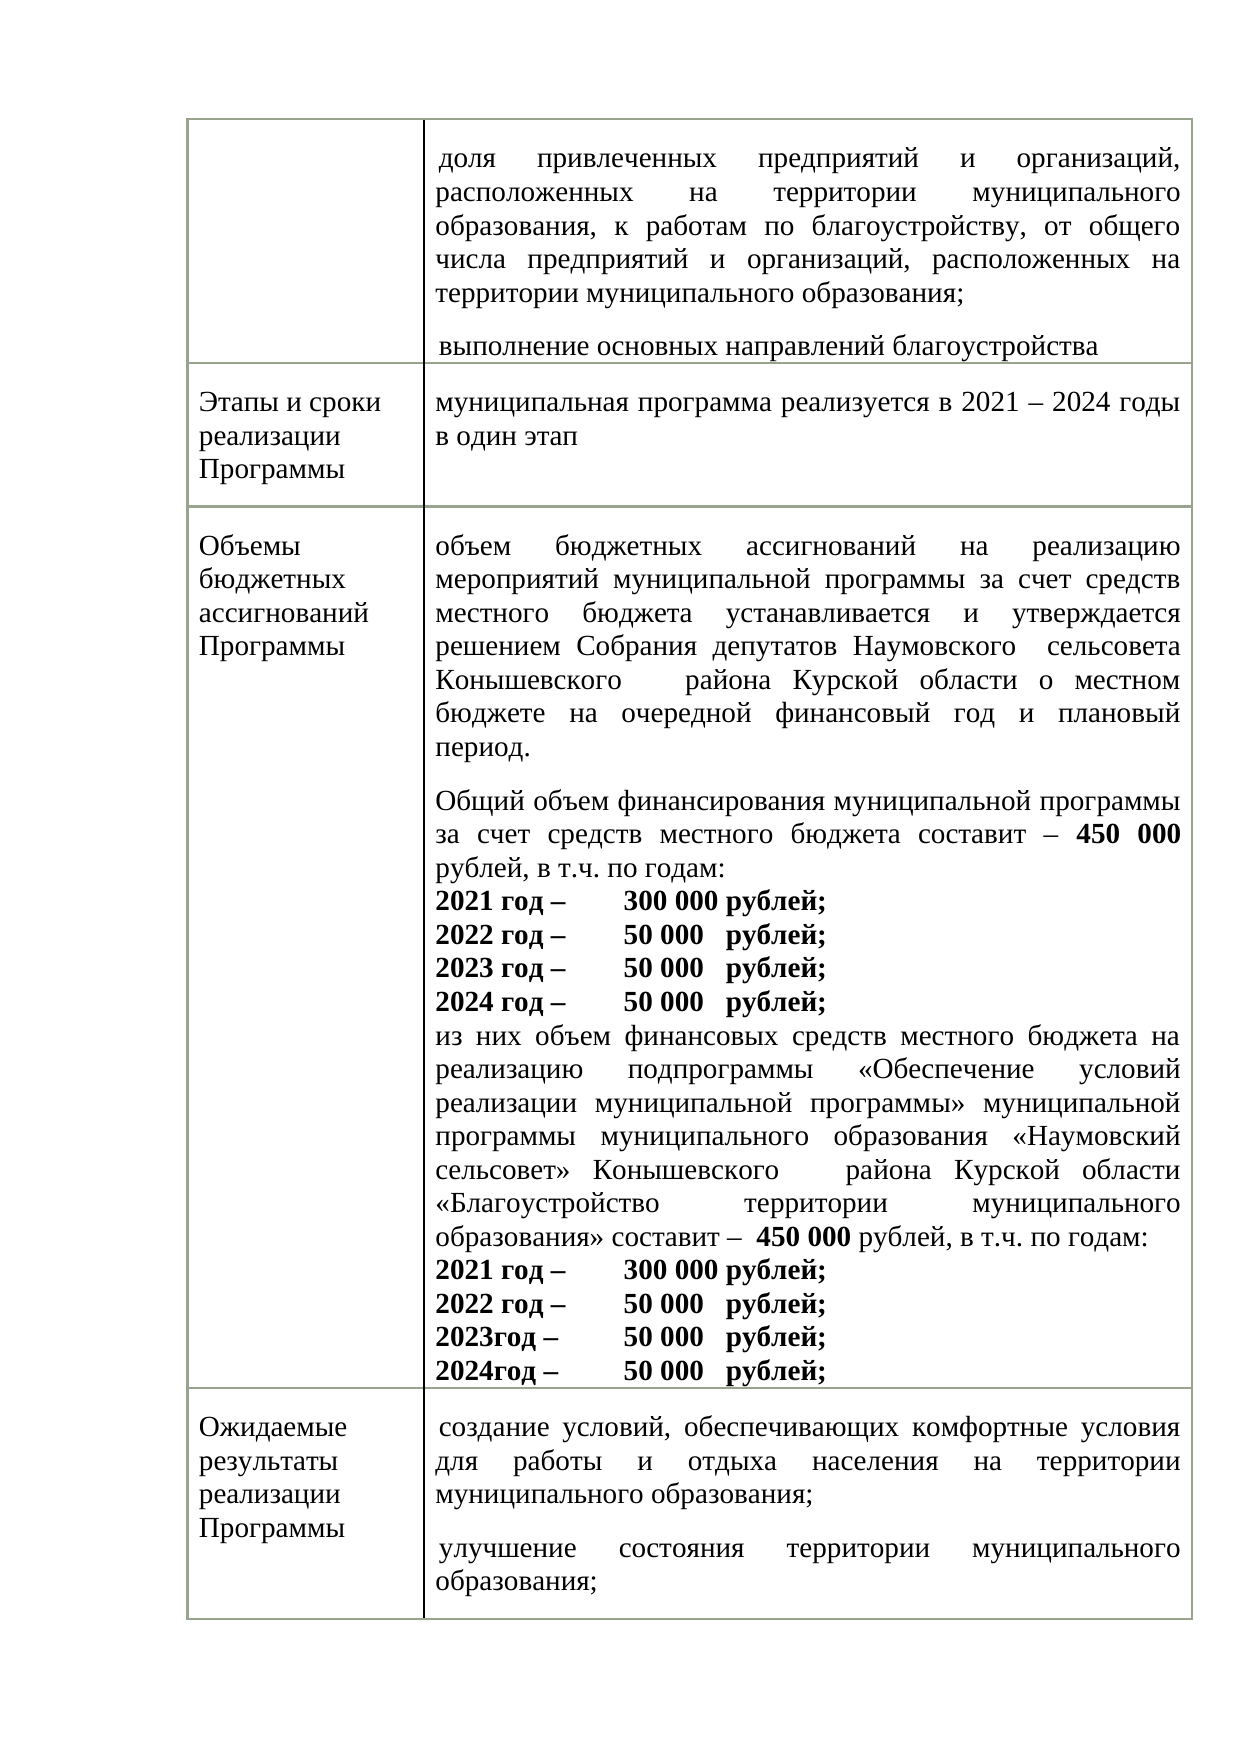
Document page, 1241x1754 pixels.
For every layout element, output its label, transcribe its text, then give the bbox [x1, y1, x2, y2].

table_cell Этапы и сроки реализации Программы [189, 364, 423, 505]
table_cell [425, 120, 1191, 362]
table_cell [425, 1389, 1191, 1617]
table_cell Объемы бюджетных ассигнований Программы [189, 508, 423, 1387]
table_cell муниципальная программа реализуется в 2021 – 2024 годы в один этап [425, 364, 1191, 505]
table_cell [189, 1389, 423, 1617]
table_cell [189, 120, 423, 362]
table_cell объем бюджетных ассигнований на реализацию мероприятий муниципальной программы за счет средств местного бюджета устанавливается и утверждается решением Собрания депутатов Наумовского сельсовета Конышевского района Курской области о местном бюджете на очередной финансовый год и плановый период. Общий объем финансирования муниципальной программы за счет средств местного бюджета составит – 450 000 рублей, в т.ч. по годам: 2021 год – 300 000 рублей; 2022 год – 50 000 рублей; 2023 год – 50 000 рублей; 2024 год – 50 000 рублей; из них объем финансовых средств местного бюджета на реализацию подпрограммы «Обеспечение условий реализации муниципальной программы» муниципальной программы муниципального образования «Наумовский сельсовет» Конышевского района Курской области «Благоустройство территории муниципального образования» составит – 450 000 рублей, в т.ч. по годам: 2021 год – 300 000 рублей; 2022 год – 50 000 рублей; 2023год – 50 000 рублей; 2024год – 50 000 рублей; [425, 508, 1191, 1387]
